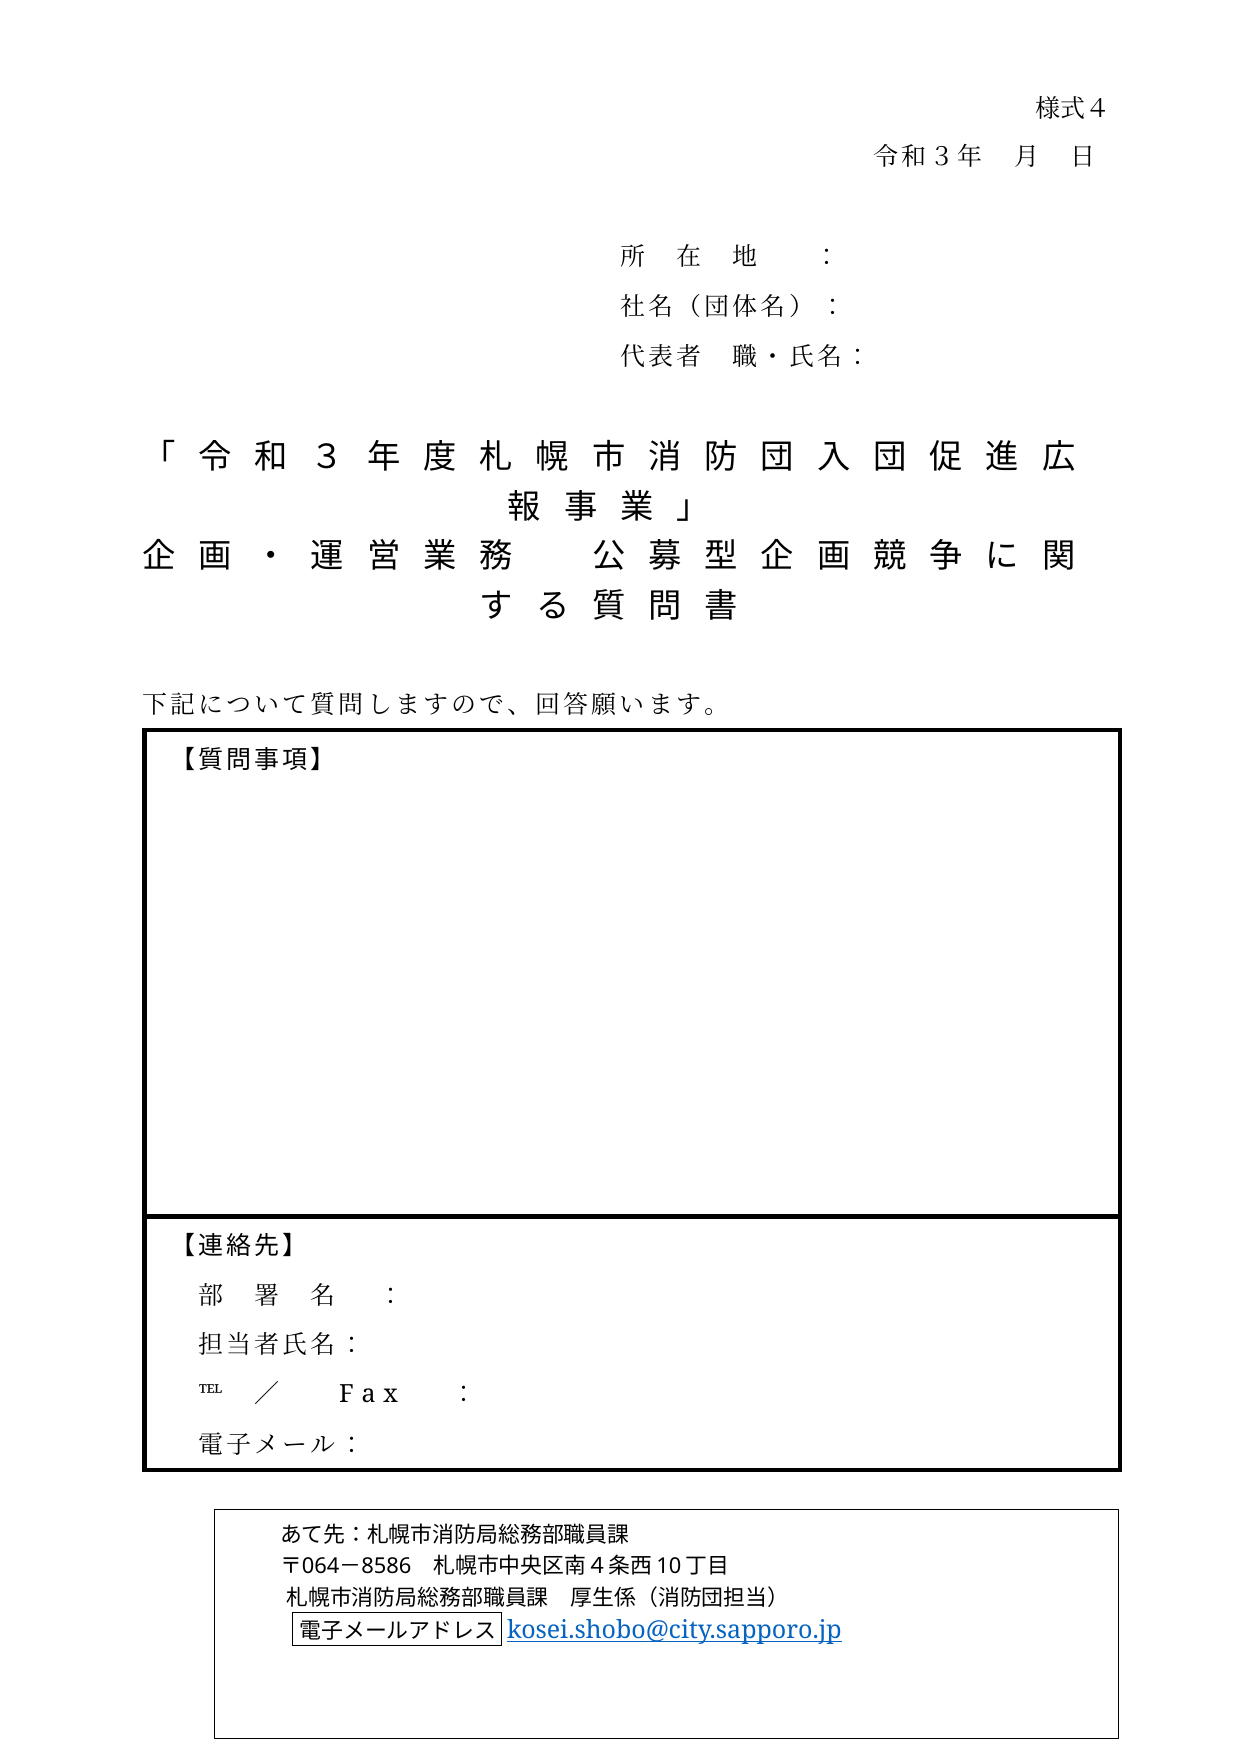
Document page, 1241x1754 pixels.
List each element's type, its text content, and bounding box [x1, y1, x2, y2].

text 社名（団体名）： [599, 279, 1098, 329]
text 所在地： [599, 230, 1098, 279]
text 代表者 職・氏名： [599, 329, 1098, 379]
table_header 【質問事項】 [147, 732, 1118, 1214]
text 令和３年 月 日 [142, 130, 1098, 180]
text 下記について質問しますので、回答願います。 [142, 678, 1098, 728]
text 「令和３年度札幌市消防団入団促進広報事業」 [142, 429, 1098, 528]
table_cell 【連絡先】 部署名： 担当者氏名： ℡／Fax： 電子メール： [147, 1219, 1118, 1468]
text 企画・運営業務 公募型企画競争に関する質問書 [142, 528, 1098, 628]
